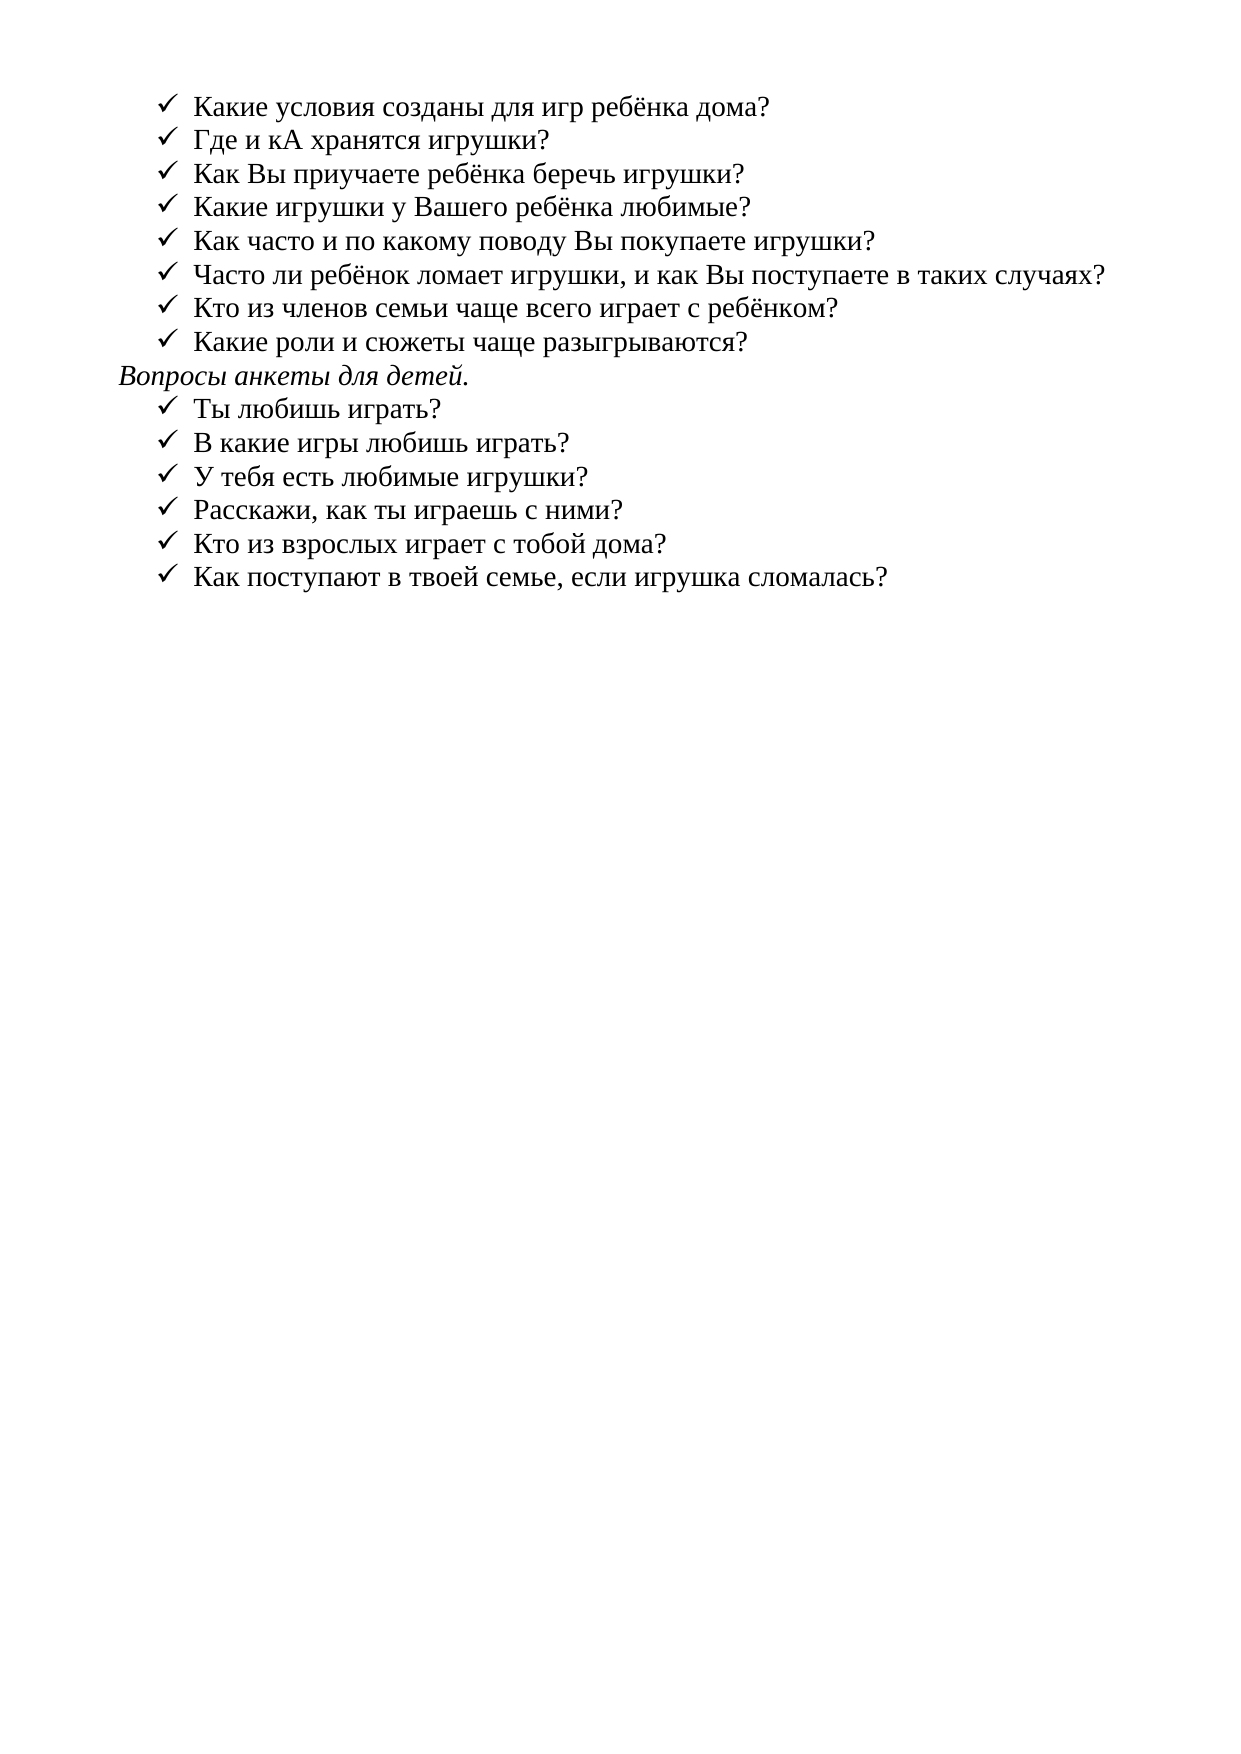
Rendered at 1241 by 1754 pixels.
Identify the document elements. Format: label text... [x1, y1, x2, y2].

list Кто из членов семьи чаще всего играет с ребёнком? [156, 291, 1122, 324]
list В какие игры любишь играть? [156, 425, 1122, 459]
list Расскажи, как ты играешь с ними? [156, 492, 1122, 526]
list Где и кА хранятся игрушки? [156, 122, 1122, 156]
list Какие роли и сюжеты чаще разыгрываются? [156, 324, 1122, 358]
list Как часто и по какому поводу Вы покупаете игрушки? [156, 223, 1122, 257]
list У тебя есть любимые игрушки? [156, 459, 1122, 492]
list Как Вы приучаете ребёнка беречь игрушки? [156, 156, 1122, 189]
list Кто из взрослых играет с тобой дома? [156, 526, 1122, 559]
list Часто ли ребёнок ломает игрушки, и как Вы поступаете в таких случаях? [156, 257, 1122, 291]
text Вопросы анкеты для детей. [118, 358, 1122, 391]
list Как поступают в твоей семье, если игрушка сломалась? [156, 559, 1122, 593]
list Какие игрушки у Вашего ребёнка любимые? [156, 189, 1122, 223]
list Какие условия созданы для игр ребёнка дома? [156, 89, 1122, 122]
list Ты любишь играть? [156, 391, 1122, 425]
